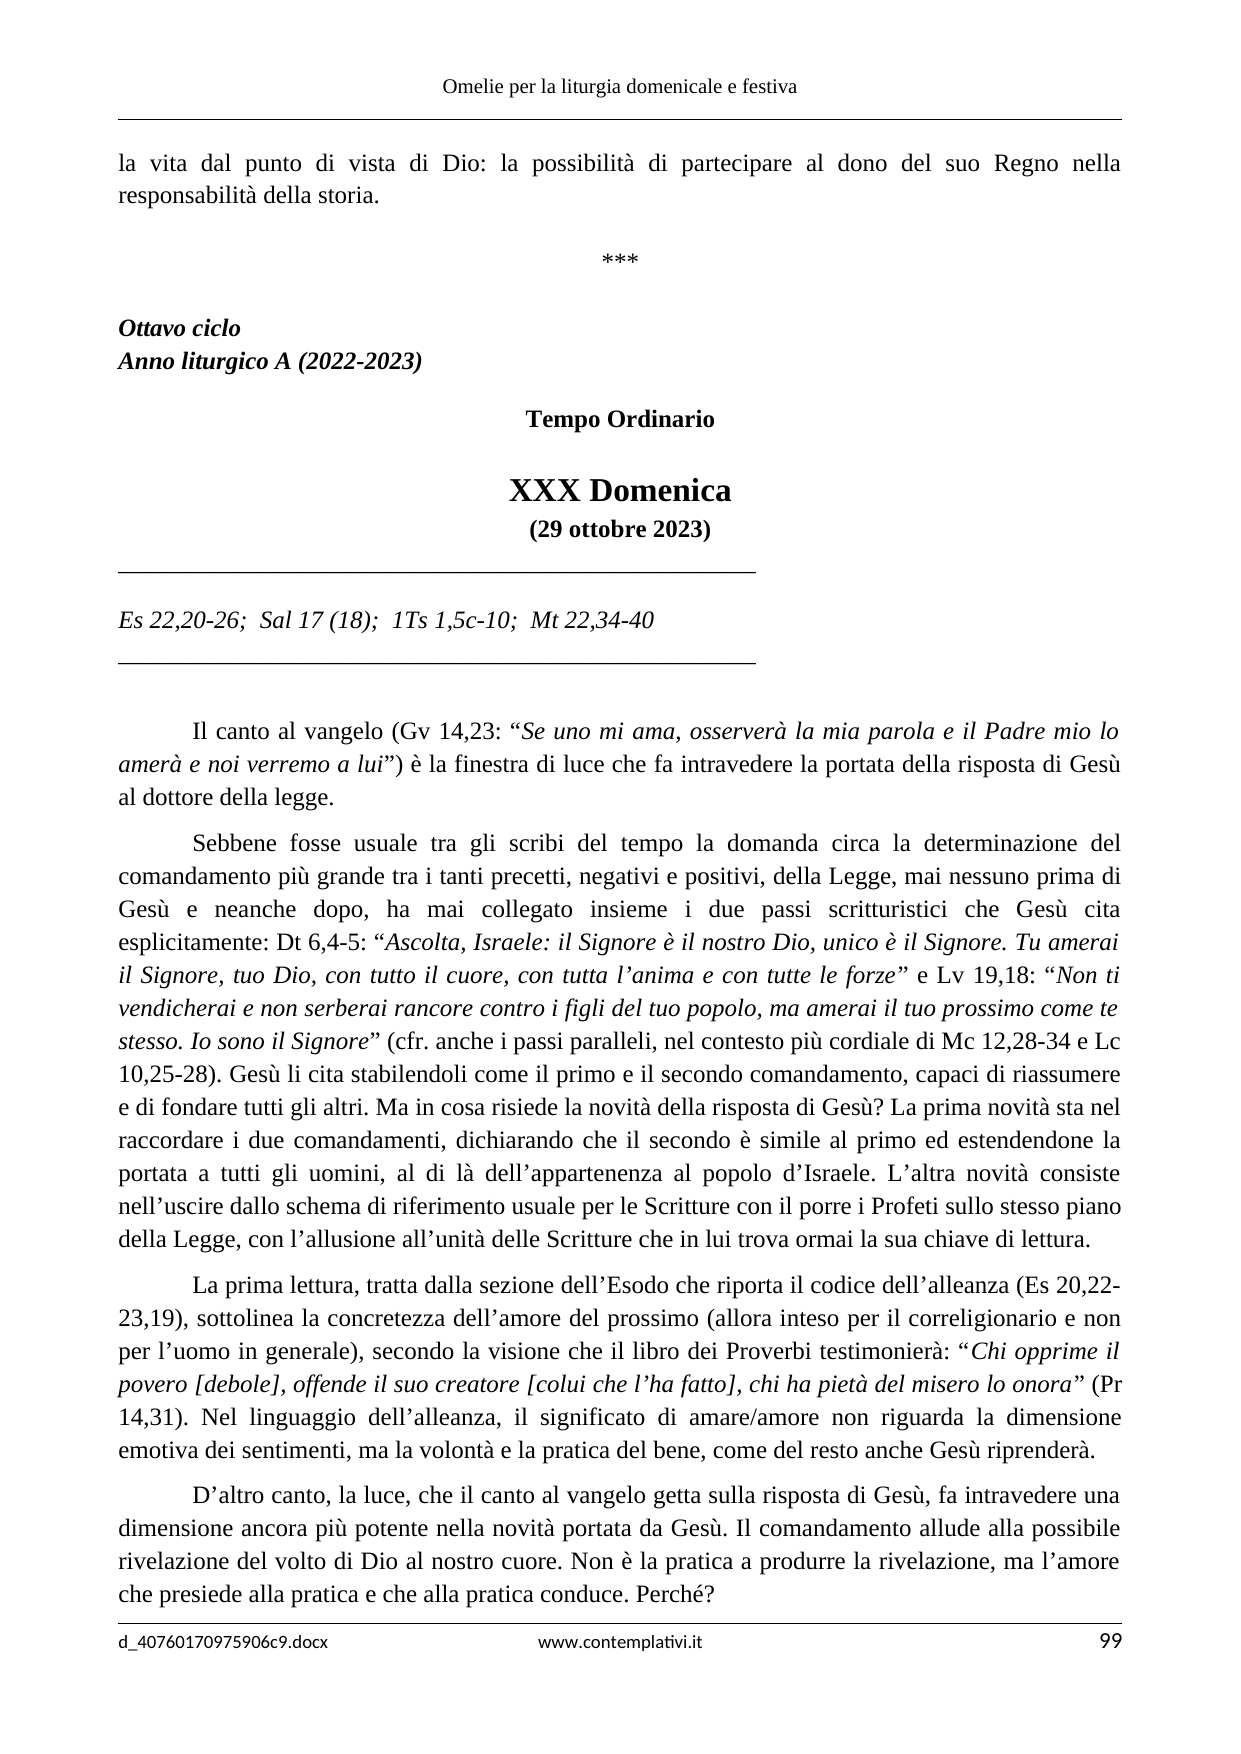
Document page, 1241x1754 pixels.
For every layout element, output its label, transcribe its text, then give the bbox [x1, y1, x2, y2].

text Il canto al vangelo (Gv 14,23: “Se uno mi ama, osserverà la mia parola e il Padre mio lo amerà e noi verremo a lui”) è la finestra di luce che fa intravedere la portata della risposta di Gesù al dottore della legge. [118, 716, 1122, 811]
text Tempo Ordinario [118, 404, 1122, 432]
text D’altro canto, la luce, che il canto al vangelo getta sulla risposta di Gesù, fa intravedere una dimensione ancora più potente nella novità portata da Gesù. Il comandamento allude alla possibile rivelazione del volto di Dio al nostro cuore. Non è la pratica a produrre la rivelazione, ma l’amore che presiede alla pratica e che alla pratica conduce. Perché? [118, 1480, 1122, 1608]
text *** [118, 247, 1122, 275]
text Es 22,20-26; Sal 17 (18); 1Ts 1,5c-10; Mt 22,34-40 [118, 605, 1122, 634]
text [118, 148, 1122, 209]
text Anno liturgico A (2022-2023) [118, 346, 1122, 374]
text ___________________________________________________ [118, 547, 1122, 576]
text XXX Domenica [118, 470, 1122, 508]
text (29 ottobre 2023) [118, 514, 1122, 543]
text ___________________________________________________ [118, 638, 1122, 667]
text La prima lettura, tratta dalla sezione dell’Esodo che riporta il codice dell’alleanza (Es 20,22-23,19), sottolinea la concretezza dell’amore del prossimo (allora inteso per il correligionario e non per l’uomo in generale), secondo la visione che il libro dei Proverbi testimonierà: “Chi opprime il povero [debole], offende il suo creatore [colui che l’ha fatto], chi ha pietà del misero lo onora” (Pr 14,31). Nel linguaggio dell’alleanza, il significato di amare/amore non riguarda la dimensione emotiva dei sentimenti, ma la volontà e la pratica del bene, come del resto anche Gesù riprenderà. [118, 1270, 1122, 1464]
text Sebbene fosse usuale tra gli scribi del tempo la domanda circa la determinazione del comandamento più grande tra i tanti precetti, negativi e positivi, della Legge, mai nessuno prima di Gesù e neanche dopo, ha mai collegato insieme i due passi scritturistici che Gesù cita esplicitamente: Dt 6,4-5: “Ascolta, Israele: il Signore è il nostro Dio, unico è il Signore. Tu amerai il Signore, tuo Dio, con tutto il cuore, con tutta l’anima e con tutte le forze” e Lv 19,18: “Non ti vendicherai e non serberai rancore contro i figli del tuo popolo, ma amerai il tuo prossimo come te stesso. Io sono il Signore” (cfr. anche i passi paralleli, nel contesto più cordiale di Mc 12,28-34 e Lc 10,25-28). Gesù li cita stabilendoli come il primo e il secondo comandamento, capaci di riassumere e di fondare tutti gli altri. Ma in cosa risiede la novità della risposta di Gesù? La prima novità sta nel raccordare i due comandamenti, dichiarando che il secondo è simile al primo ed estendendone la portata a tutti gli uomini, al di là dell’appartenenza al popolo d’Israele. L’altra novità consiste nell’uscire dallo schema di riferimento usuale per le Scritture con il porre i Profeti sullo stesso piano della Legge, con l’allusione all’unità delle Scritture che in lui trova ormai la sua chiave di lettura. [118, 828, 1122, 1253]
text Ottavo ciclo [118, 313, 1122, 341]
